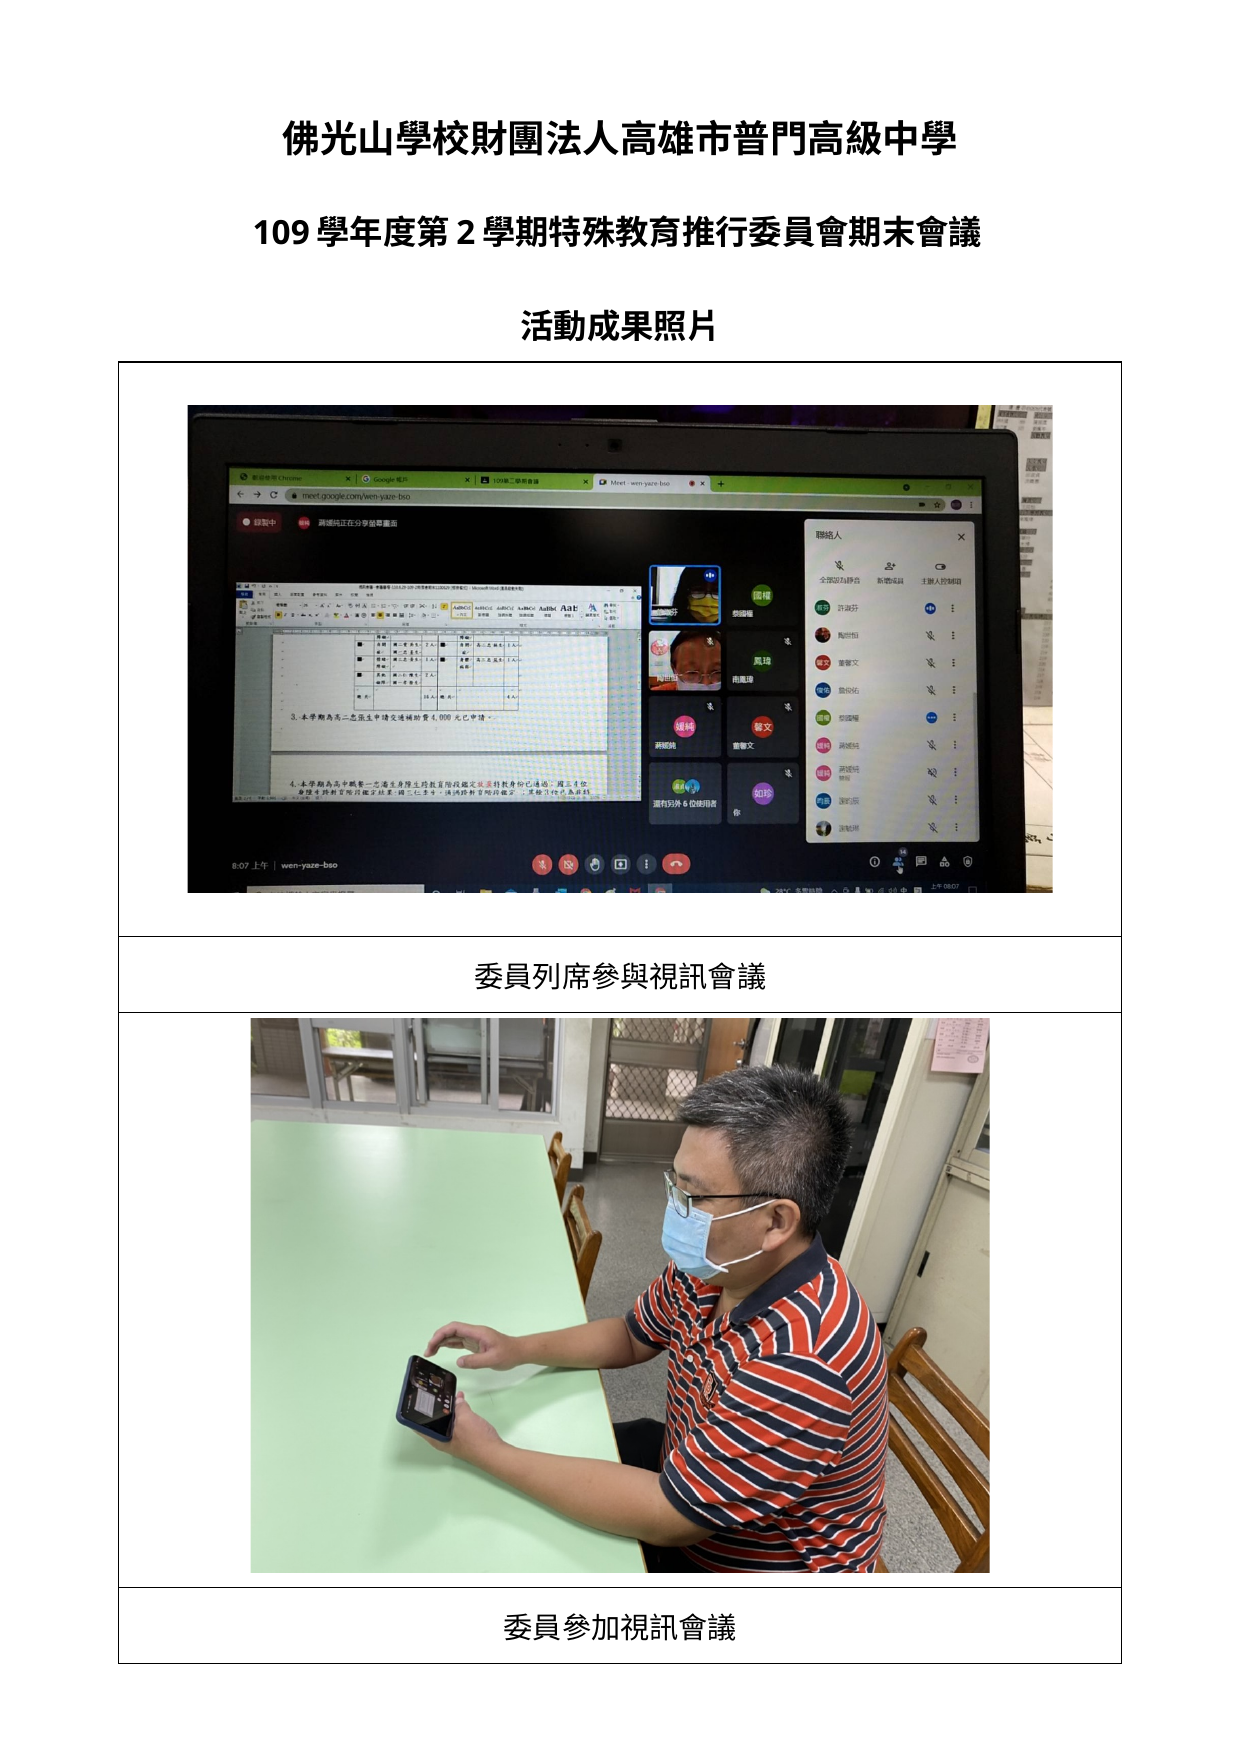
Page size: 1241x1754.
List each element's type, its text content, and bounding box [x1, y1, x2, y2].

table_cell [119, 1013, 1121, 1587]
text 109學年度第2學期特殊教育推行委員會期末會議 [118, 193, 1116, 268]
text 活動成果照片 [118, 286, 1122, 361]
picture [250, 1018, 990, 1573]
picture [187, 405, 1053, 893]
table_cell 委員列席參與視訊會議 [119, 937, 1121, 1012]
table_cell 委員參加視訊會議 [119, 1588, 1121, 1663]
text 佛光山學校財團法人高雄市普門高級中學 [118, 99, 1122, 174]
table_header [119, 363, 1121, 936]
